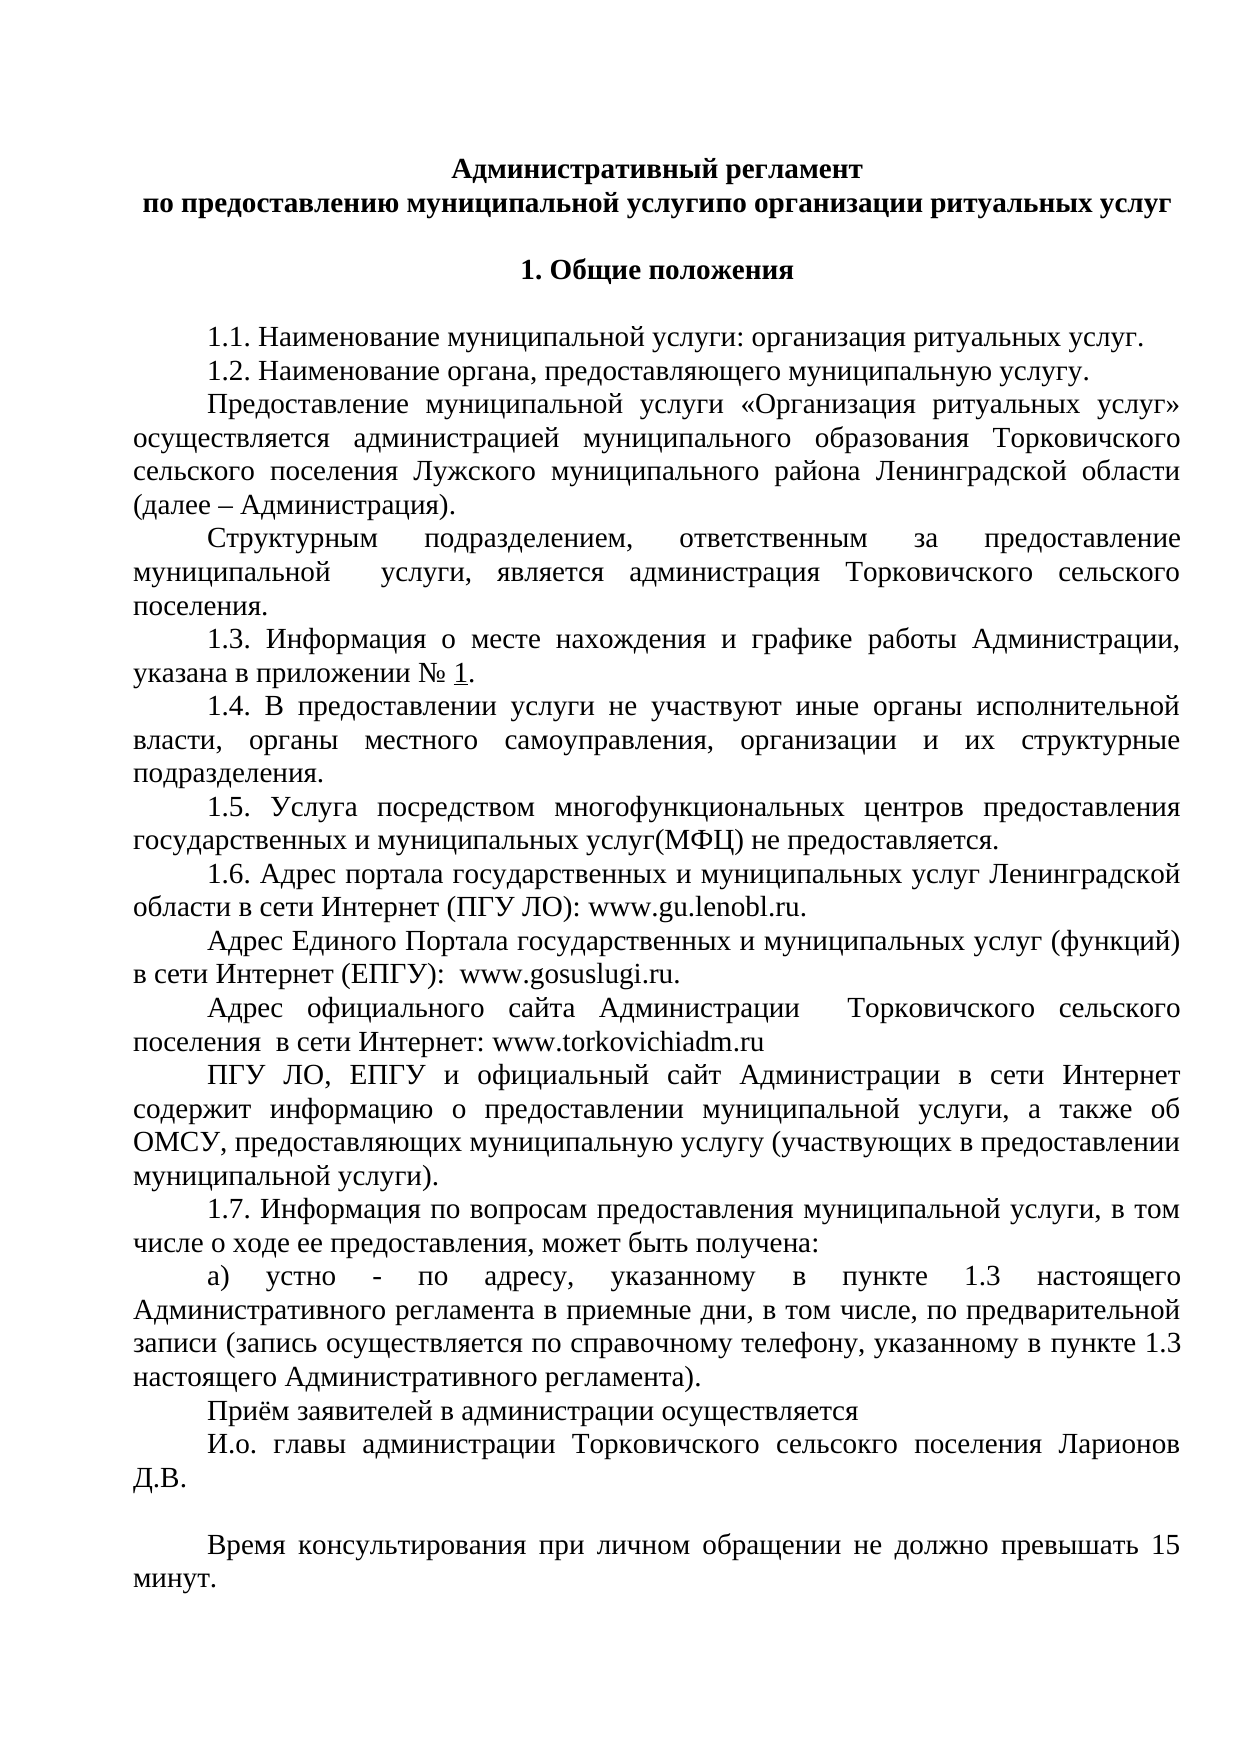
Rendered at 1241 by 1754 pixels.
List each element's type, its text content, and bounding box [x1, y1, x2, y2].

text по предоставлению муниципальной услугипо организации ритуальных услуг [133, 185, 1181, 219]
text 1.3. Информация о месте нахождения и графике работы Администрации, указана в приложении № 1. [133, 621, 1181, 688]
text 1. Общие положения [133, 252, 1181, 286]
text 1.2. Наименование органа, предоставляющего муниципальную услугу. [133, 353, 1181, 386]
text Предоставление муниципальной услуги «Организация ритуальных услуг» осуществляется администрацией муниципального образования Торковичского сельского поселения Лужского муниципального района Ленинградской области (далее – Администрация). [133, 386, 1181, 521]
text Административный регламент [133, 152, 1181, 185]
text И.о. главы администрации Торковичского сельсокго поселения Ларионов Д.В. [133, 1426, 1181, 1493]
text Структурным подразделением, ответственным за предоставление муниципальной услуги, является администрация Торковичского сельского поселения. [133, 521, 1181, 621]
text ПГУ ЛО, ЕПГУ и официальный сайт Администрации в сети Интернет содержит информацию о предоставлении муниципальной услуги, а также об ОМСУ, предоставляющих муниципальную услугу (участвующих в предоставлении муниципальной услуги). [133, 1057, 1181, 1191]
text 1.7. Информация по вопросам предоставления муниципальной услуги, в том числе о ходе ее предоставления, может быть получена: [133, 1191, 1181, 1258]
text 1.1. Наименование муниципальной услуги: организация ритуальных услуг. [133, 319, 1181, 353]
text Приём заявителей в администрации осуществляется [133, 1393, 1181, 1426]
text Адрес Единого Портала государственных и муниципальных услуг (функций) в сети Интернет (ЕПГУ): www.gosuslugi.ru. [133, 923, 1181, 990]
text Адрес официального сайта Администрации Торковичского сельского поселения в сети Интернет: www.torkovichiadm.ru [133, 990, 1181, 1057]
text Время консультирования при личном обращении не должно превышать 15 минут. [133, 1527, 1181, 1594]
text а) устно - по адресу, указанному в пункте 1.3 настоящего Административного регламента в приемные дни, в том числе, по предварительной записи (запись осуществляется по справочному телефону, указанному в пункте 1.3 настоящего Административного регламента). [133, 1258, 1181, 1393]
text 1.6. Адрес портала государственных и муниципальных услуг Ленинградской области в сети Интернет (ПГУ ЛО): www.gu.lenobl.ru. [133, 856, 1181, 923]
text 1.4. В предоставлении услуги не участвуют иные органы исполнительной власти, органы местного самоуправления, организации и их структурные подразделения. [133, 688, 1181, 789]
text 1.5. Услуга посредством многофункциональных центров предоставления государственных и муниципальных услуг(МФЦ) не предоставляется. [133, 789, 1181, 856]
